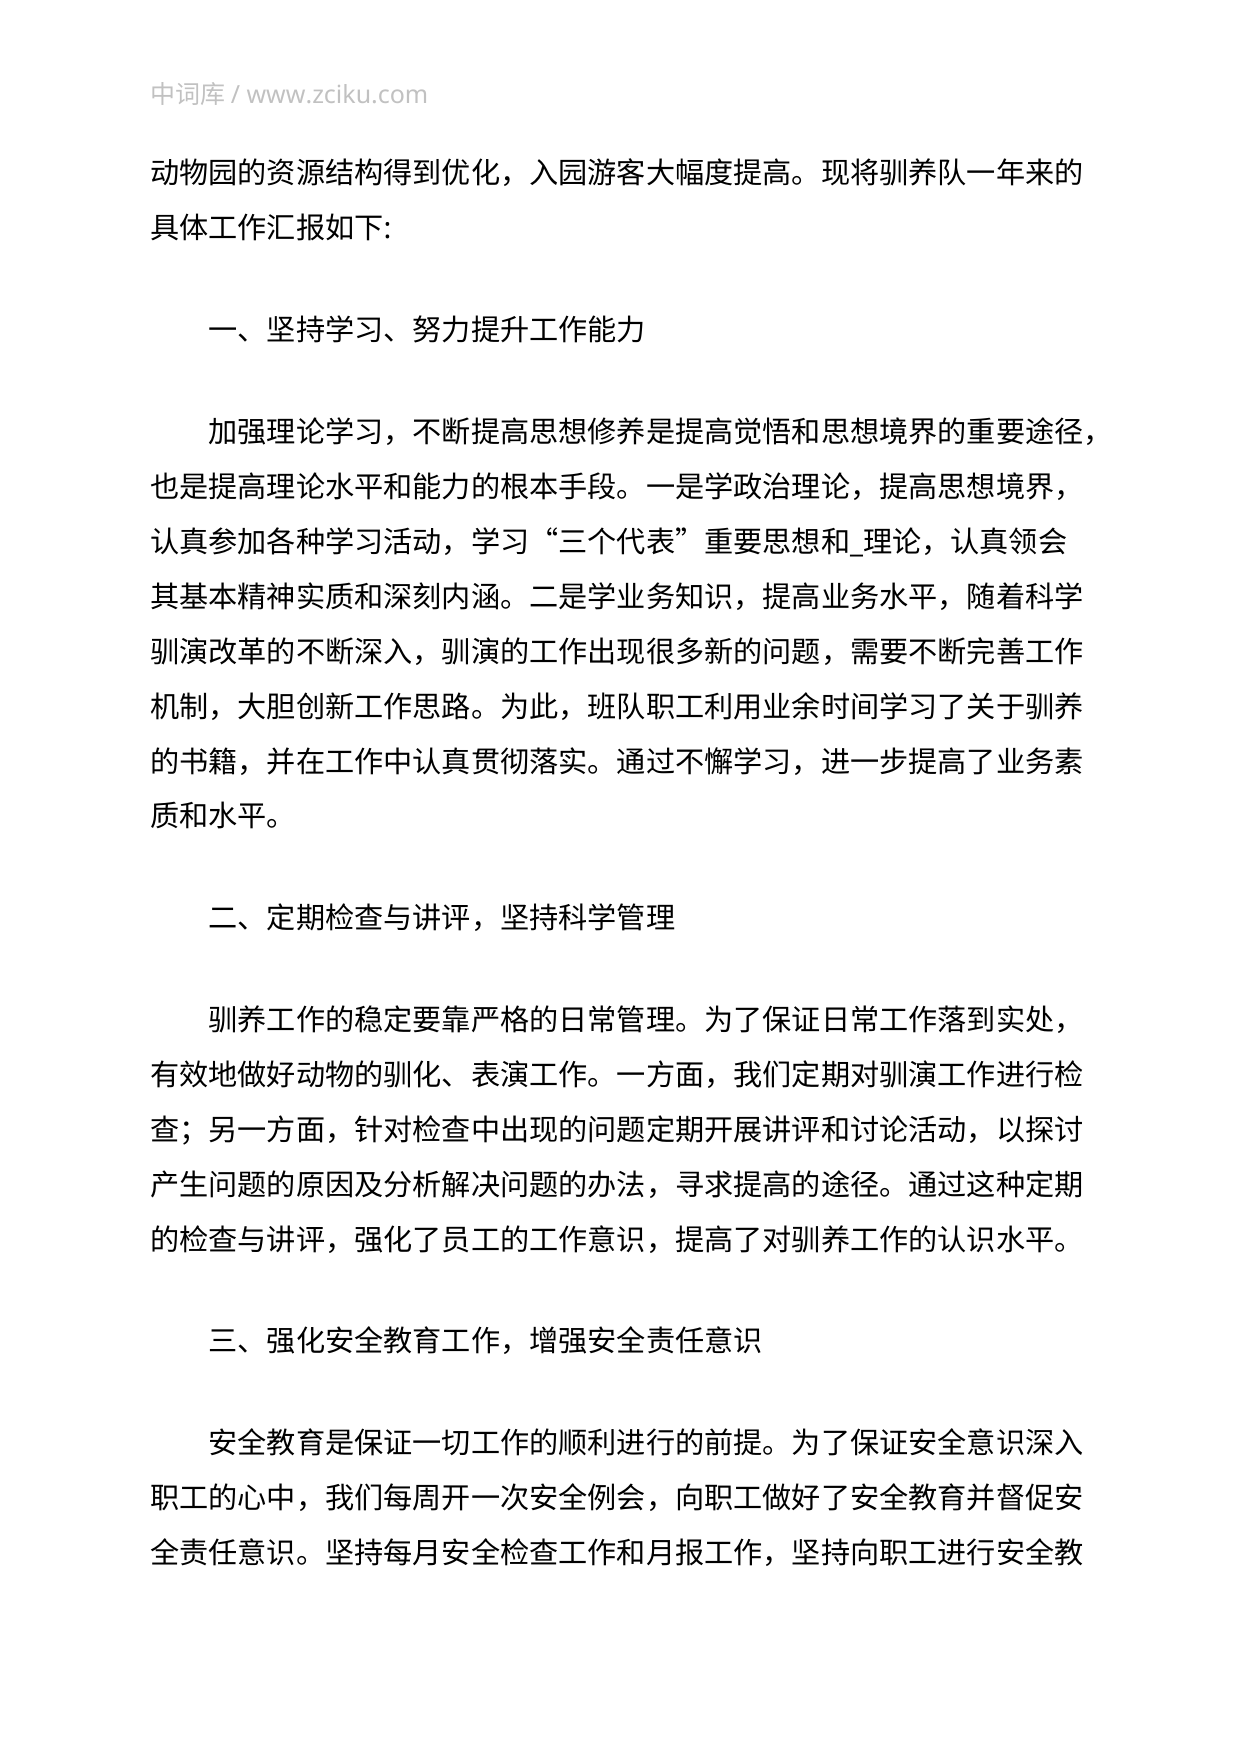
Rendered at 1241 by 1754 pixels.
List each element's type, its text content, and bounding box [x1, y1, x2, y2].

text 驯养工作的稳定要靠严格的日常管理。为了保证日常工作落到实处，有效地做好动物的驯化、表演工作。一方面，我们定期对驯演工作进行检查；另一方面，针对检查中出现的问题定期开展讲评和讨论活动，以探讨产生问题的原因及分析解决问题的办法，寻求提高的途径。通过这种定期的检查与讲评，强化了员工的工作意识，提高了对驯养工作的认识水平。 [150, 997, 1090, 1258]
text 三、强化安全教育工作，增强安全责任意识 [150, 1318, 1090, 1360]
text 一、坚持学习、努力提升工作能力 [150, 307, 1090, 349]
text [150, 150, 1090, 247]
text 加强理论学习，不断提高思想修养是提高觉悟和思想境界的重要途径，也是提高理论水平和能力的根本手段。一是学政治理论，提高思想境界，认真参加各种学习活动，学习“三个代表”重要思想和_理论，认真领会其基本精神实质和深刻内涵。二是学业务知识，提高业务水平，随着科学驯演改革的不断深入，驯演的工作出现很多新的问题，需要不断完善工作机制，大胆创新工作思路。为此，班队职工利用业余时间学习了关于驯养的书籍，并在工作中认真贯彻落实。通过不懈学习，进一步提高了业务素质和水平。 [150, 409, 1090, 835]
text 二、定期检查与讲评，坚持科学管理 [150, 895, 1090, 937]
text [150, 1420, 1090, 1572]
